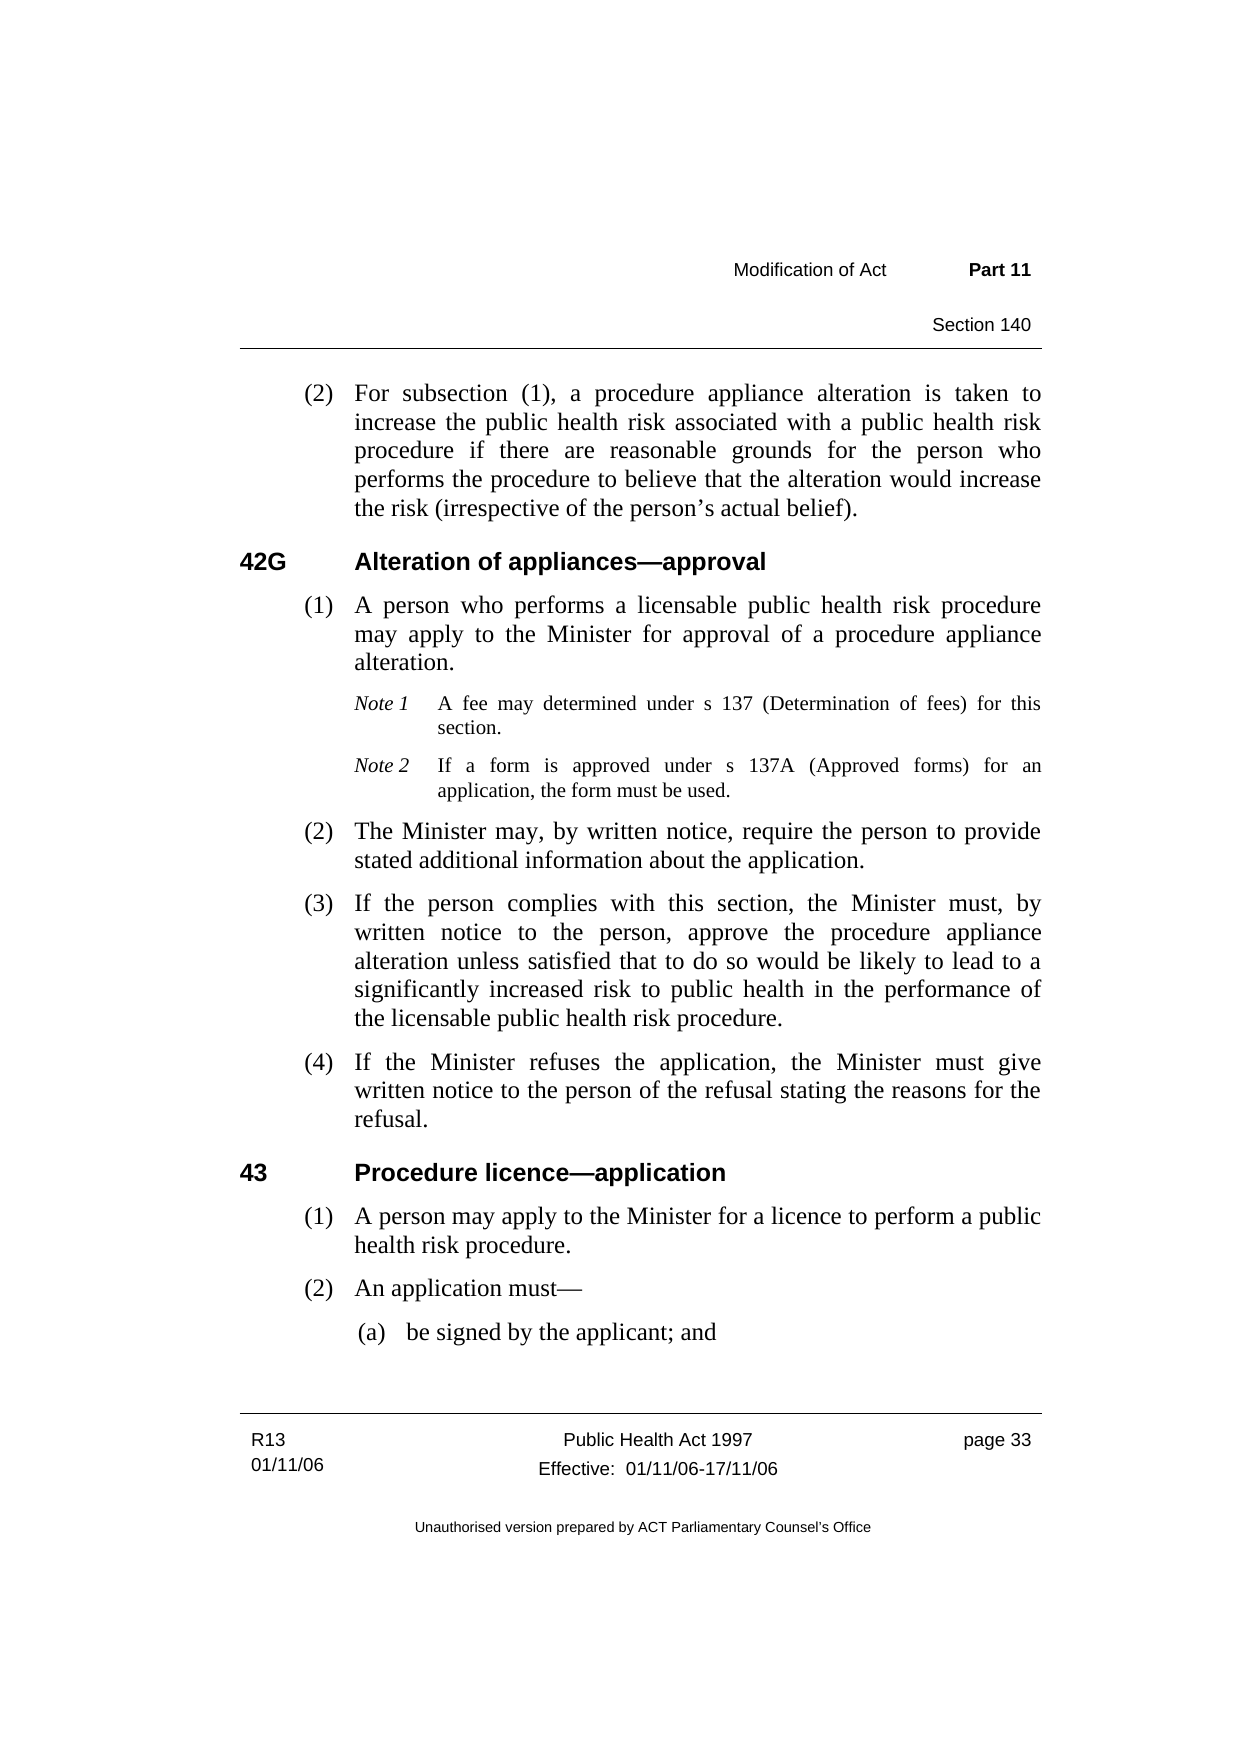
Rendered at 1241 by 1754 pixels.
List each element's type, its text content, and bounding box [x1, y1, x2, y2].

text (3) If the person complies with this section, the Minister must, by written notice to the person, approve the procedure appliance alteration unless satisfied that to do so would be likely to lead to a significantly increased risk to public health in the performance of the licensable public health risk procedure. [239, 888, 1042, 1032]
text (2) For subsection (1), a procedure appliance alteration is taken to increase the public health risk associated with a public health risk procedure if there are reasonable grounds for the person who performs the procedure to believe that the alteration would increase the risk (irrespective of the person’s actual belief). [239, 378, 1042, 522]
text (1) A person may apply to the Minister for a licence to perform a public health risk procedure. [239, 1201, 1042, 1259]
text 43 Procedure licence—application [239, 1158, 1042, 1187]
text (1) A person who performs a licensable public health risk procedure may apply to the Minister for approval of a procedure appliance alteration. [239, 590, 1042, 676]
text (2) An application must— [239, 1273, 1042, 1302]
text (2) The Minister may, by written notice, require the person to provide stated additional information about the application. [239, 816, 1042, 874]
text Note 2 If a form is approved under s 137A (Approved forms) for an application, the form must be used. [354, 753, 1042, 802]
text (4) If the Minister refuses the application, the Minister must give written notice to the person of the refusal stating the reasons for the refusal. [239, 1047, 1042, 1133]
text 42G Alteration of appliances—approval [239, 547, 1042, 575]
text (a) be signed by the applicant; and [239, 1317, 1042, 1345]
text Note 1 A fee may determined under s 137 (Determination of fees) for this section. [354, 691, 1042, 739]
